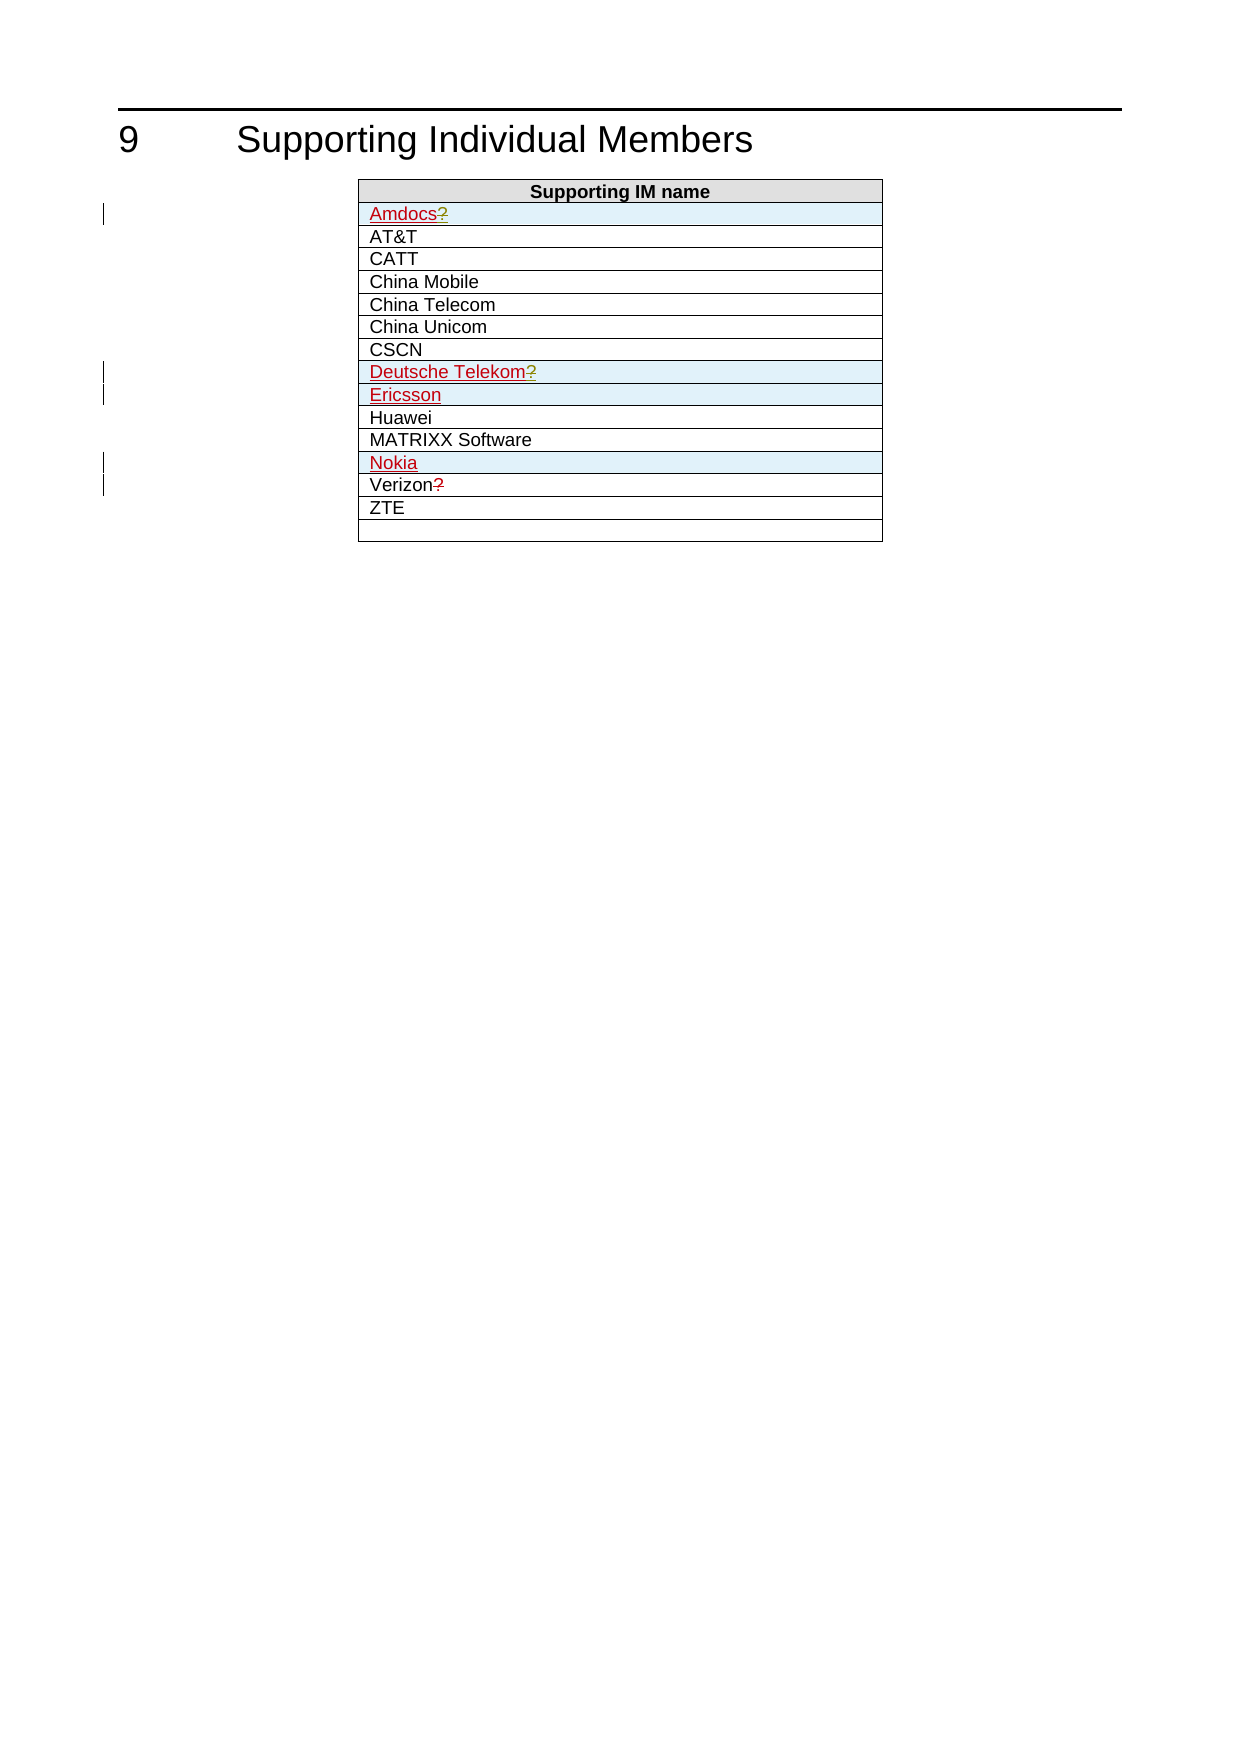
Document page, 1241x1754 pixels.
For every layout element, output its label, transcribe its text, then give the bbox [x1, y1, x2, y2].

subtitle 9 Supporting Individual Members [118, 111, 1122, 161]
table_cell AT&T [359, 226, 882, 247]
table_cell ZTE [359, 497, 882, 518]
table_cell Verizon [359, 474, 882, 496]
table_cell CSCN [359, 339, 882, 360]
table_cell China Mobile [359, 271, 882, 292]
table_cell Huawei [359, 406, 882, 428]
table_cell China Telecom [359, 294, 882, 315]
table_cell CATT [359, 248, 882, 270]
table_cell MATRIXX Software [359, 429, 882, 451]
table_cell China Unicom [359, 316, 882, 338]
table_header Supporting IM name [359, 180, 882, 202]
table_cell [359, 520, 882, 541]
